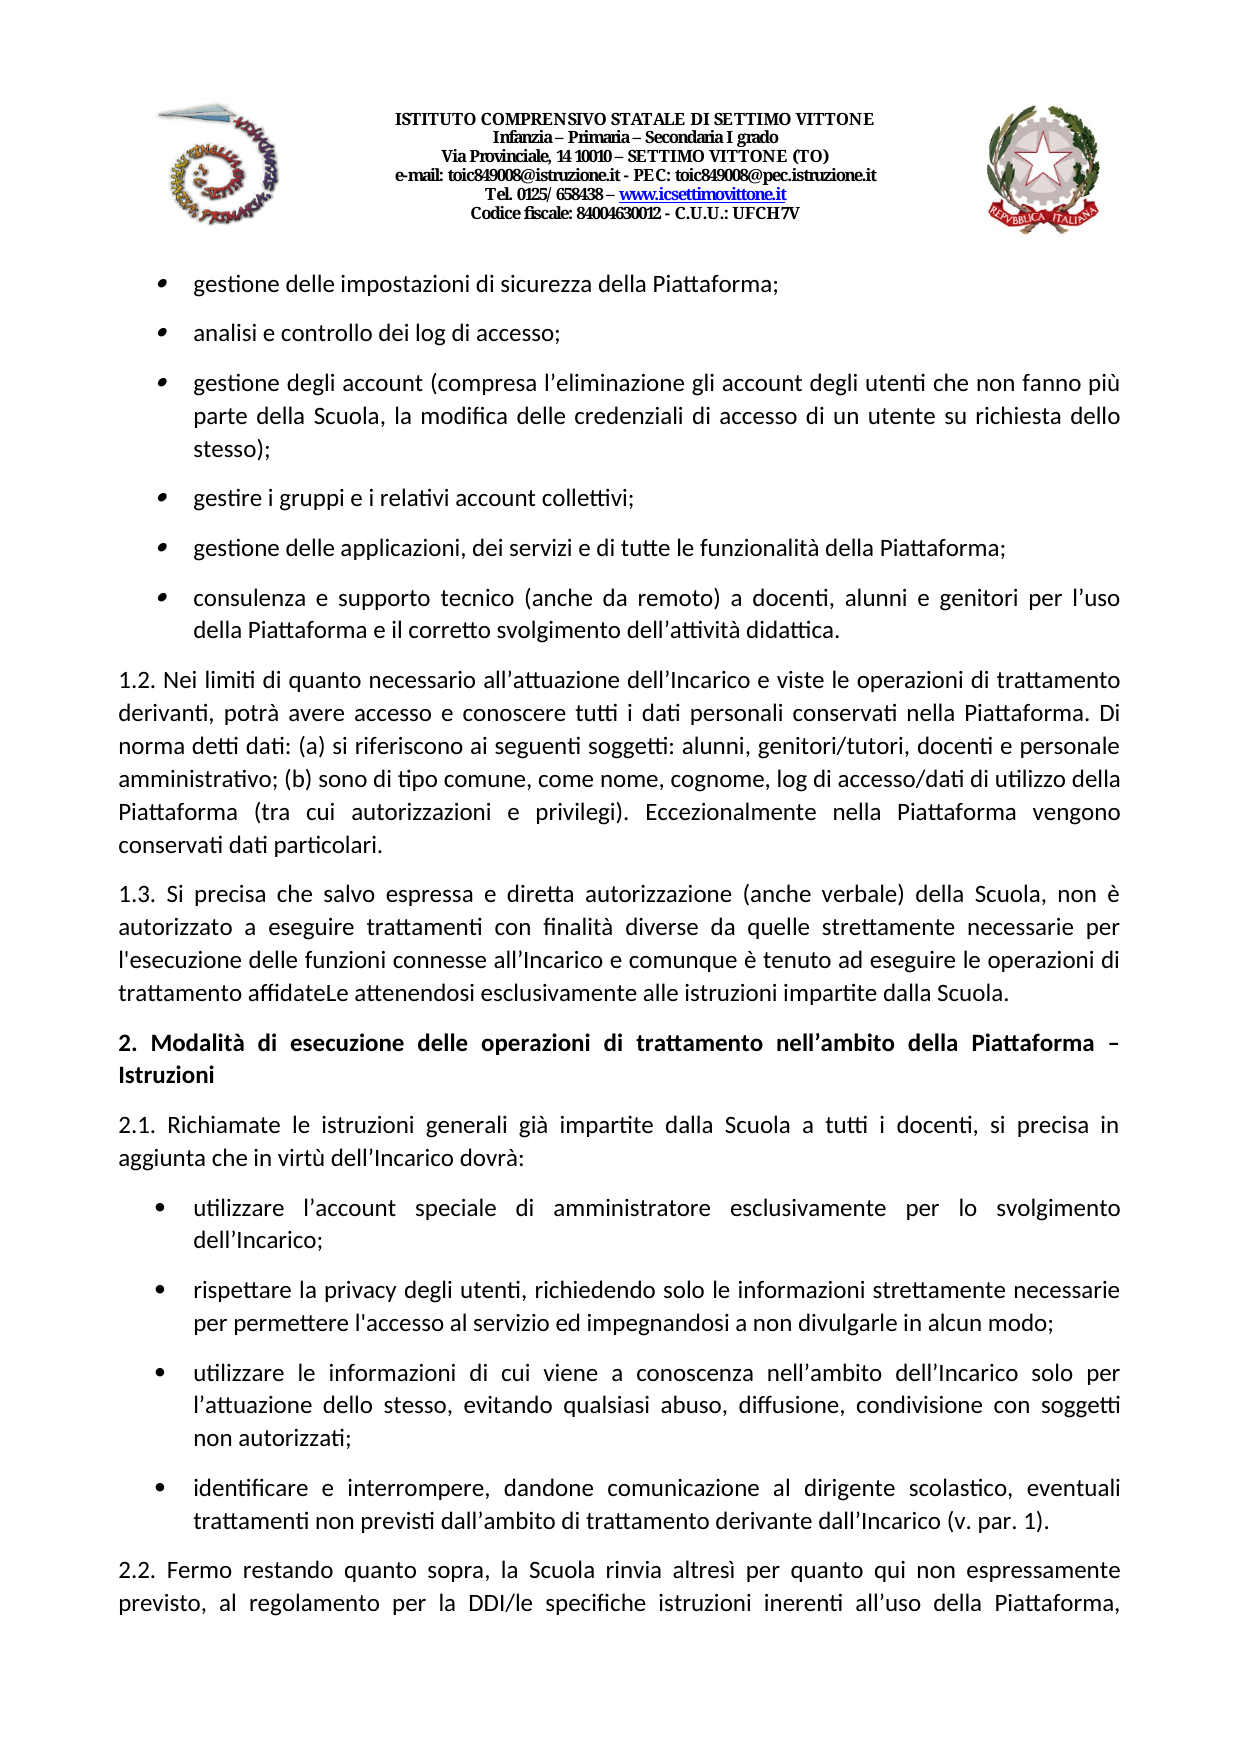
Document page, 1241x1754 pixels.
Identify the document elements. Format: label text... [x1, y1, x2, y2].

list consulenza e supporto tecnico (anche da remoto) a docenti, alunni e genitori per l’uso della Piattaforma e il corretto svolgimento dell’attività didattica. [156, 582, 1122, 645]
list identificare e interrompere, dandone comunicazione al dirigente scolastico, eventuali trattamenti non previsti dall’ambito di trattamento derivante dall’Incarico (v. par. 1). [156, 1472, 1122, 1536]
list gestire i gruppi e i relativi account collettivi; [156, 483, 1122, 513]
list gestione delle impostazioni di sicurezza della Piattaforma; [156, 268, 1122, 298]
text 2. Modalità di esecuzione delle operazioni di trattamento nell’ambito della Piattaforma – Istruzioni [118, 1027, 1122, 1090]
list analisi e controllo dei log di accesso; [156, 318, 1122, 348]
text 1.3. Si precisa che salvo espressa e diretta autorizzazione (anche verbale) della Scuola, non è autorizzato a eseguire trattamenti con finalità diverse da quelle strettamente necessarie per l'esecuzione delle funzioni connesse all’Incarico e comunque è tenuto ad eseguire le operazioni di trattamento affidateLe attenendosi esclusivamente alle istruzioni impartite dalla Scuola. [118, 878, 1122, 1008]
list utilizzare le informazioni di cui viene a conoscenza nell’ambito dell’Incarico solo per l’attuazione dello stesso, evitando qualsiasi abuso, diffusione, condivisione con soggetti non autorizzati; [156, 1357, 1122, 1453]
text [118, 1555, 1122, 1618]
list utilizzare l’account speciale di amministratore esclusivamente per lo svolgimento dell’Incarico; [156, 1192, 1122, 1255]
list rispettare la privacy degli utenti, richiedendo solo le informazioni strettamente necessarie per permettere l'accesso al servizio ed impegnandosi a non divulgarle in alcun modo; [156, 1274, 1122, 1338]
text 2.1. Richiamate le istruzioni generali già impartite dalla Scuola a tutti i docenti, si precisa in aggiunta che in virtù dell’Incarico dovrà: [118, 1109, 1122, 1173]
text 1.2. Nei limiti di quanto necessario all’attuazione dell’Incarico e viste le operazioni di trattamento derivanti, potrà avere accesso e conoscere tutti i dati personali conservati nella Piattaforma. Di norma detti dati: (a) si riferiscono ai seguenti soggetti: alunni, genitori/tutori, docenti e personale amministrativo; (b) sono di tipo comune, come nome, cognome, log di accesso/dati di utilizzo della Piattaforma (tra cui autorizzazioni e privilegi). Eccezionalmente nella Piattaforma vengono conservati dati particolari. [118, 664, 1122, 859]
list gestione delle applicazioni, dei servizi e di tutte le funzionalità della Piattaforma; [156, 532, 1122, 563]
list gestione degli account (compresa l’eliminazione gli account degli utenti che non fanno più parte della Scuola, la modifica delle credenziali di accesso di un utente su richiesta dello stesso); [156, 367, 1122, 463]
